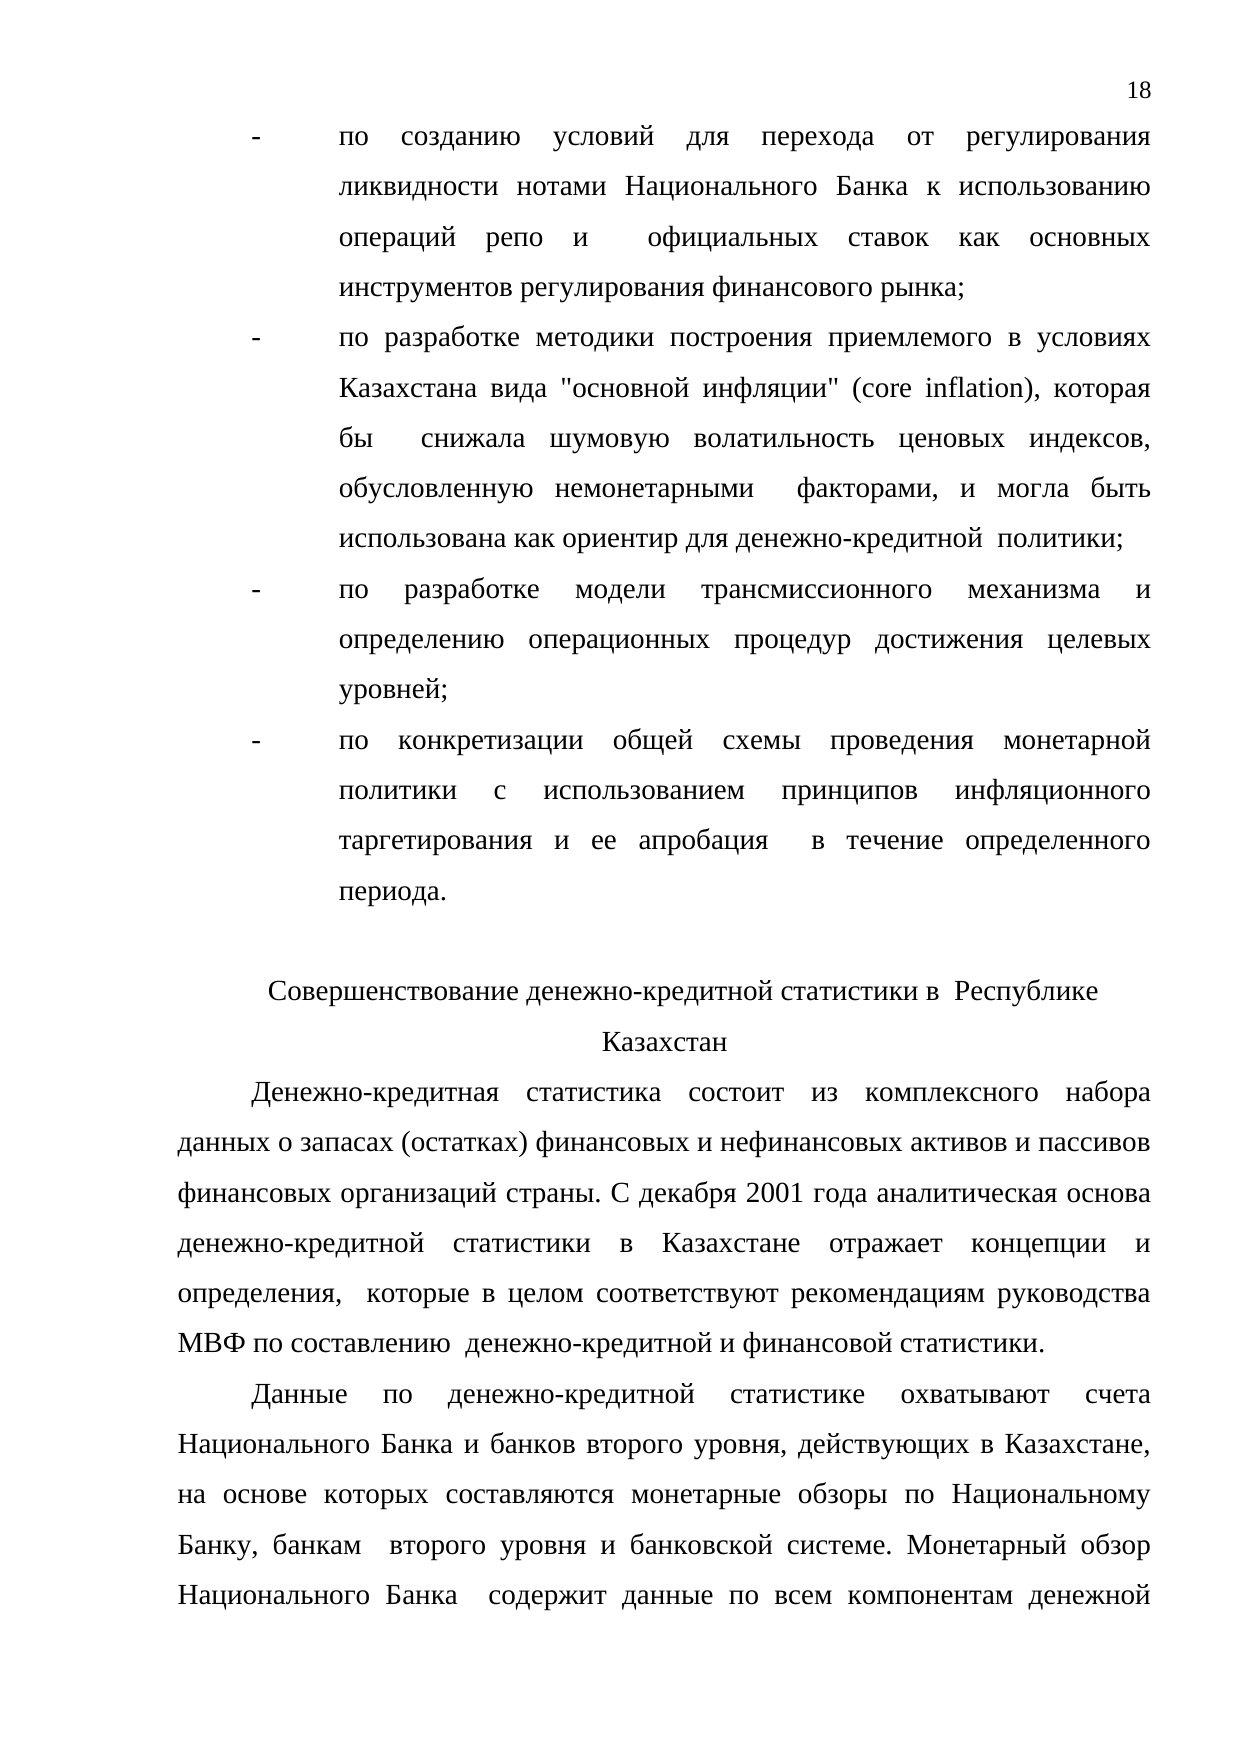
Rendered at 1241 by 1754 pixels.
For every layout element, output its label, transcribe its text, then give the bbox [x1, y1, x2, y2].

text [177, 1376, 1152, 1611]
text Денежно-кредитная статистика состоит из комплексного набора данных о запасах (остатках) финансовых и нефинансовых активов и пассивов финансовых организаций страны. С декабря 2001 года аналитическая основа денежно-кредитной статистики в Казахстане отражает концепции и определения, которые в целом соответствуют рекомендациям руководства МВФ по составлению денежно-кредитной и финансовой статистики. [177, 1074, 1152, 1359]
text Совершенствование денежно-кредитной статистики в Республике Казахстан [177, 973, 1152, 1057]
list по конкретизации общей схемы проведения монетарной политики с использованием принципов инфляционного таргетирования и ее апробация в течение определенного периода. [251, 722, 1152, 906]
list по созданию условий для перехода от регулирования ликвидности нотами Национального Банка к использованию операций репо и официальных ставок как основных инструментов регулирования финансового рынка; [251, 118, 1152, 303]
list по разработке методики построения приемлемого в условиях Казахстана вида "основной инфляции" (core inflation), которая бы снижала шумовую волатильность ценовых индексов, обусловленную немонетарными факторами, и могла быть использована как ориентир для денежно-кредитной политики; [251, 319, 1152, 554]
list по разработке модели трансмиссионного механизма и определению операционных процедур достижения целевых уровней; [251, 571, 1152, 705]
